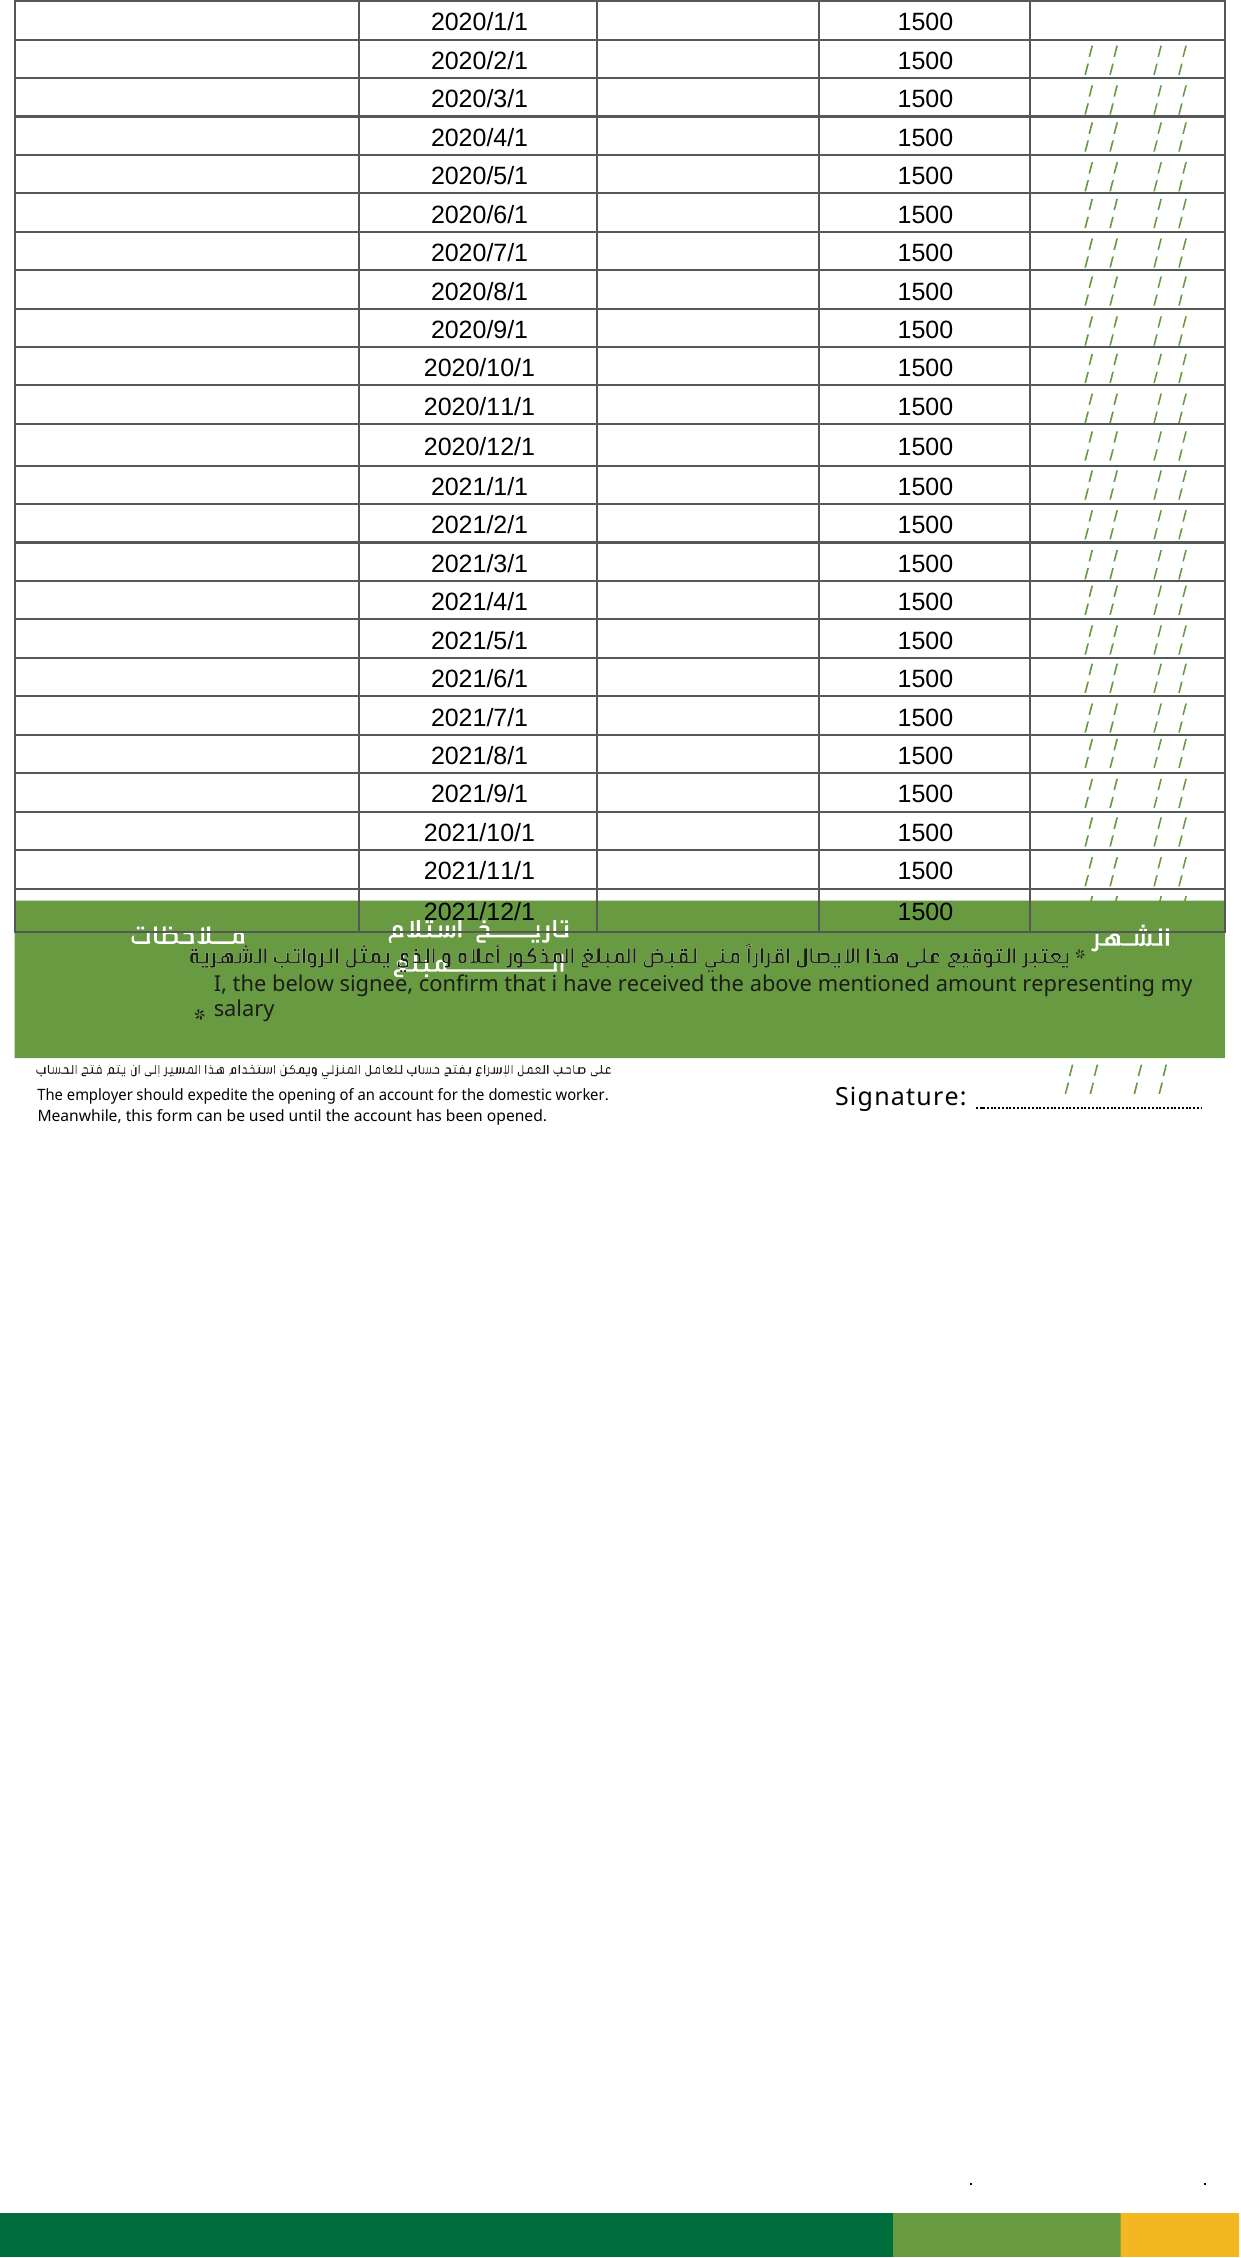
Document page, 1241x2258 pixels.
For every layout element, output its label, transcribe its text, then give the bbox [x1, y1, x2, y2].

table_cell [16, 813, 358, 849]
table_cell [598, 79, 818, 115]
table_cell [16, 118, 358, 154]
table_cell 1500 [820, 620, 1029, 657]
table_cell 2020/10/1 [360, 348, 596, 384]
table_cell 1500 [820, 310, 1029, 346]
table_cell [598, 813, 818, 849]
table_cell 2020/4/1 [360, 118, 596, 154]
table_cell [16, 425, 358, 464]
table_cell [1031, 851, 1224, 887]
table_cell [1031, 544, 1224, 580]
table_cell 1500 [820, 233, 1029, 269]
table_cell [1031, 271, 1224, 307]
table_cell 1500 [820, 348, 1029, 384]
table_cell [598, 41, 818, 77]
table_cell 1500 [820, 118, 1029, 154]
table_cell [16, 41, 358, 77]
table_cell 1500 [820, 813, 1029, 849]
table_cell [598, 659, 818, 695]
table_cell 2020/5/1 [360, 156, 596, 192]
table_cell 2021/12/1 [360, 890, 596, 931]
picture [190, 943, 1068, 972]
table_cell [598, 156, 818, 192]
table_cell 2021/3/1 [360, 544, 596, 580]
table_cell 1500 [820, 736, 1029, 772]
table_cell 2020/12/1 [360, 425, 596, 464]
picture [36, 1065, 611, 1079]
table_cell 1500 [820, 505, 1029, 541]
table_cell [598, 890, 818, 931]
table_cell 2020/11/1 [360, 386, 596, 423]
table_cell [1031, 348, 1224, 384]
table_cell 2020/8/1 [360, 271, 596, 307]
table_cell [16, 774, 358, 811]
table_cell 1500 [820, 2, 1029, 38]
table_cell [598, 194, 818, 231]
table_cell [598, 386, 818, 423]
table_cell [1031, 194, 1224, 231]
table_cell 1500 [820, 156, 1029, 192]
table_cell 1500 [820, 386, 1029, 423]
table_cell [1031, 386, 1224, 423]
table_cell 2021/8/1 [360, 736, 596, 772]
table_cell [1031, 697, 1224, 734]
table_cell [598, 774, 818, 811]
text The employer should expedite the opening of an account for the domestic worker. Meanwhile, this form can be used until the account has been opened. [37, 1083, 631, 1126]
table_cell 2021/1/1 [360, 467, 596, 503]
table_cell 1500 [820, 774, 1029, 811]
table_cell [16, 697, 358, 734]
table_cell 1500 [820, 697, 1029, 734]
table_cell 1500 [820, 79, 1029, 115]
table_cell [598, 544, 818, 580]
table_cell 2021/5/1 [360, 620, 596, 657]
table_cell 1500 [820, 467, 1029, 503]
table_cell 2020/9/1 [360, 310, 596, 346]
table_cell [1031, 736, 1224, 772]
picture [194, 1009, 205, 1020]
table_cell 2020/7/1 [360, 233, 596, 269]
table_cell [16, 348, 358, 384]
table_cell [16, 467, 358, 503]
table_cell [598, 310, 818, 346]
table_cell 1500 [820, 41, 1029, 77]
table_cell [16, 505, 358, 541]
table_cell [598, 697, 818, 734]
table_cell [1031, 41, 1224, 77]
table_cell 2020/6/1 [360, 194, 596, 231]
table_cell [598, 505, 818, 541]
table_cell 2021/9/1 [360, 774, 596, 811]
table_cell [1031, 467, 1224, 503]
table_cell 1500 [820, 851, 1029, 887]
table_cell 2021/7/1 [360, 697, 596, 734]
table_cell [16, 79, 358, 115]
table_cell [1031, 2, 1224, 38]
table_cell 2020/1/1 [360, 2, 596, 38]
table_cell [16, 194, 358, 231]
table_cell 2020/2/1 [360, 41, 596, 77]
table_cell [1031, 505, 1224, 541]
picture [1075, 949, 1085, 959]
table_cell [16, 544, 358, 580]
table_cell [598, 736, 818, 772]
table_cell [598, 425, 818, 464]
table_cell 1500 [820, 890, 1029, 931]
table_cell [16, 620, 358, 657]
table_cell [16, 156, 358, 192]
table_cell [598, 271, 818, 307]
table_cell [1031, 310, 1224, 346]
table_cell 1500 [820, 659, 1029, 695]
table_cell 2020/3/1 [360, 79, 596, 115]
table_cell [16, 736, 358, 772]
table_cell 1500 [820, 544, 1029, 580]
table_cell [1031, 890, 1224, 931]
table_cell [598, 348, 818, 384]
table_cell [1031, 774, 1224, 811]
table_cell 1500 [820, 582, 1029, 618]
table_cell [16, 659, 358, 695]
table_cell [16, 582, 358, 618]
table_cell [1031, 813, 1224, 849]
table_cell [1031, 425, 1224, 464]
text Signature: [835, 1083, 1240, 1111]
table_cell [1031, 620, 1224, 657]
table_cell 1500 [820, 425, 1029, 464]
table_cell 1500 [820, 271, 1029, 307]
table_cell [598, 2, 818, 38]
table_cell [1031, 79, 1224, 115]
table_cell [1031, 582, 1224, 618]
table_cell 2021/11/1 [360, 851, 596, 887]
table_cell [16, 386, 358, 423]
table_cell [16, 310, 358, 346]
table_cell 2021/10/1 [360, 813, 596, 849]
table_cell [598, 620, 818, 657]
table_cell [598, 233, 818, 269]
table_cell [1031, 118, 1224, 154]
table_cell [598, 582, 818, 618]
table_cell [598, 467, 818, 503]
table_cell [1031, 233, 1224, 269]
table_cell [16, 890, 358, 931]
table_cell [16, 271, 358, 307]
table_cell [16, 233, 358, 269]
table_cell [598, 118, 818, 154]
table_cell [16, 851, 358, 887]
table_cell 2021/6/1 [360, 659, 596, 695]
table_cell [1031, 659, 1224, 695]
table_cell 1500 [820, 194, 1029, 231]
table_cell 2021/2/1 [360, 505, 596, 541]
table_cell [16, 2, 358, 38]
table_cell [598, 851, 818, 887]
table_cell [1031, 156, 1224, 192]
table_cell 2021/4/1 [360, 582, 596, 618]
